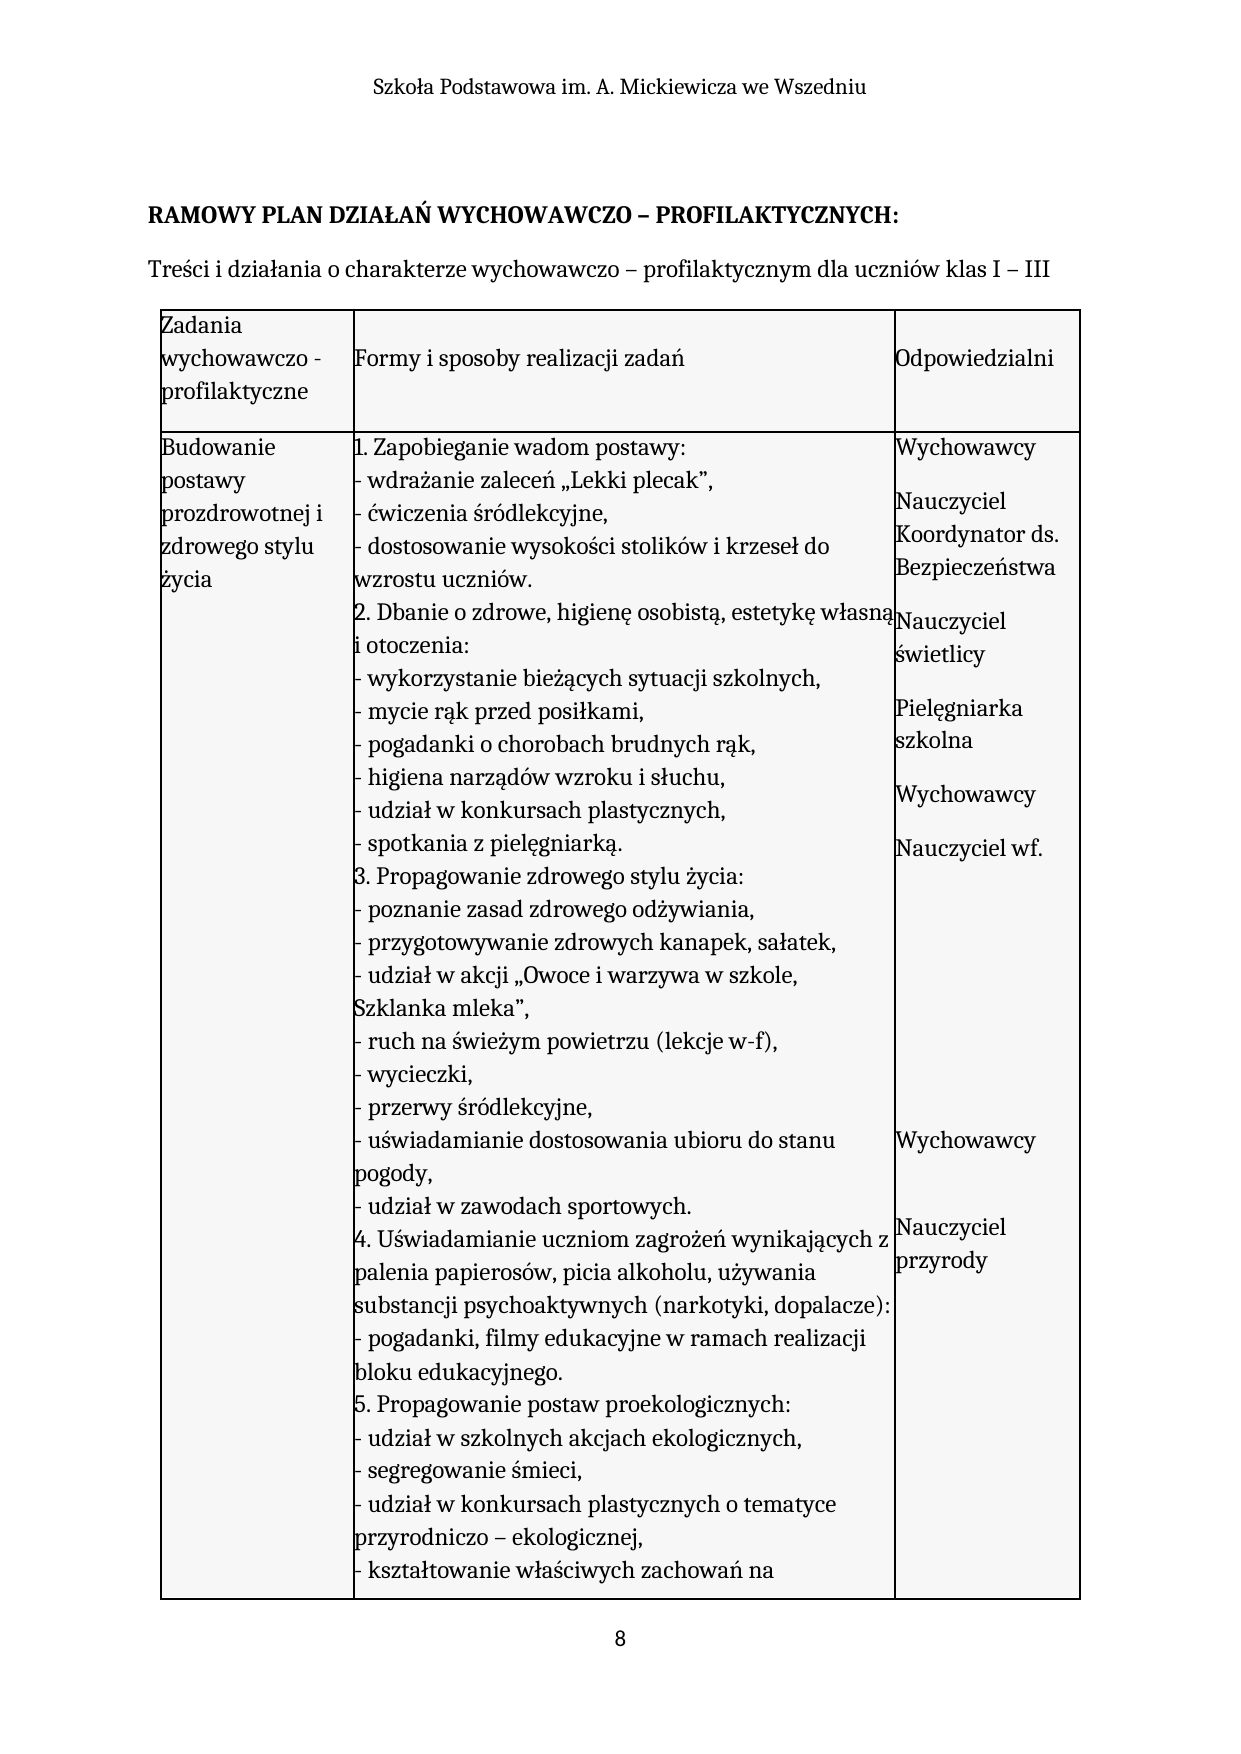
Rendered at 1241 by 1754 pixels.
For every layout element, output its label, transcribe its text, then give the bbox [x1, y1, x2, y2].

table_header Odpowiedzialni [896, 311, 1079, 431]
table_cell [896, 433, 1079, 1597]
text Treści i działania o charakterze wychowawczo – profilaktycznym dla uczniów klas I – III [148, 255, 1093, 284]
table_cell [355, 433, 894, 1597]
text RAMOWY PLAN DZIAŁAŃ WYCHOWAWCZO – PROFILAKTYCZNYCH: [148, 201, 1093, 230]
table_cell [162, 433, 353, 1597]
table_header Formy i sposoby realizacji zadań [355, 311, 894, 431]
table_header Zadania wychowawczo - profilaktyczne [162, 311, 353, 431]
